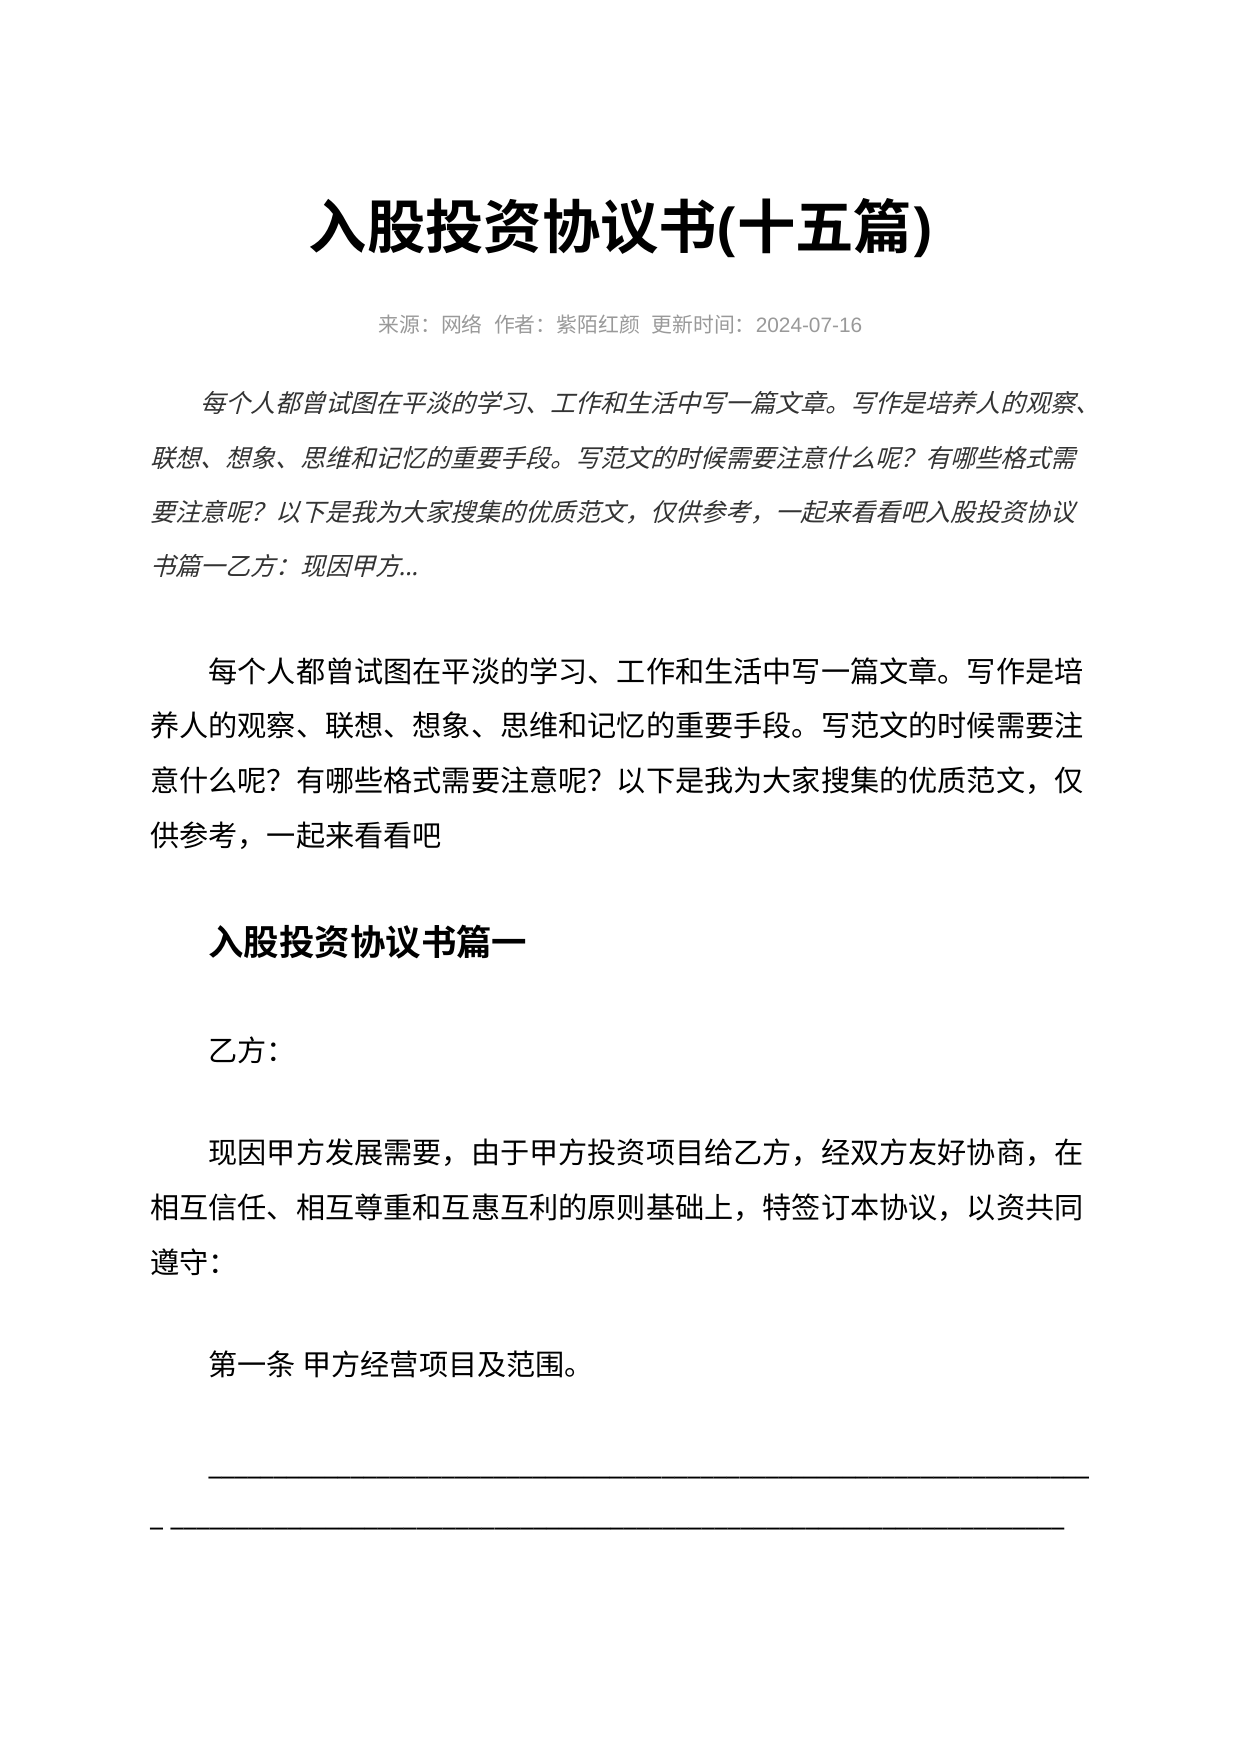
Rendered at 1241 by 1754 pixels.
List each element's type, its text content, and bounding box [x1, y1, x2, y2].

text 第一条 甲方经营项目及范围。 [150, 1341, 1090, 1384]
text 每个人都曾试图在平淡的学习、工作和生活中写一篇文章。写作是培养人的观察、联想、想象、思维和记忆的重要手段。写范文的时候需要注意什么呢？有哪些格式需要注意呢？以下是我为大家搜集的优质范文，仅供参考，一起来看看吧入股投资协议书篇一乙方：现因甲方... [150, 384, 1090, 583]
text 来源：网络 作者：紫陌红颜 更新时间：2024-07-16 [150, 313, 1090, 337]
subtitle 入股投资协议书(十五篇) [150, 181, 1090, 266]
text 现因甲方发展需要，由于甲方投资项目给乙方，经双方友好协商，在相互信任、相互尊重和互惠互利的原则基础上，特签订本协议，以资共同遵守： [150, 1130, 1090, 1282]
text 入股投资协议书篇一 [150, 914, 1090, 966]
text 每个人都曾试图在平淡的学习、工作和生活中写一篇文章。写作是培养人的观察、联想、想象、思维和记忆的重要手段。写范文的时候需要注意什么呢？有哪些格式需要注意呢？以下是我为大家搜集的优质范文，仅供参考，一起来看看吧 [150, 648, 1090, 855]
text _____________________________________________________________________ _____________________________________________________________________ [150, 1443, 1090, 1534]
text 乙方： [150, 1028, 1090, 1070]
